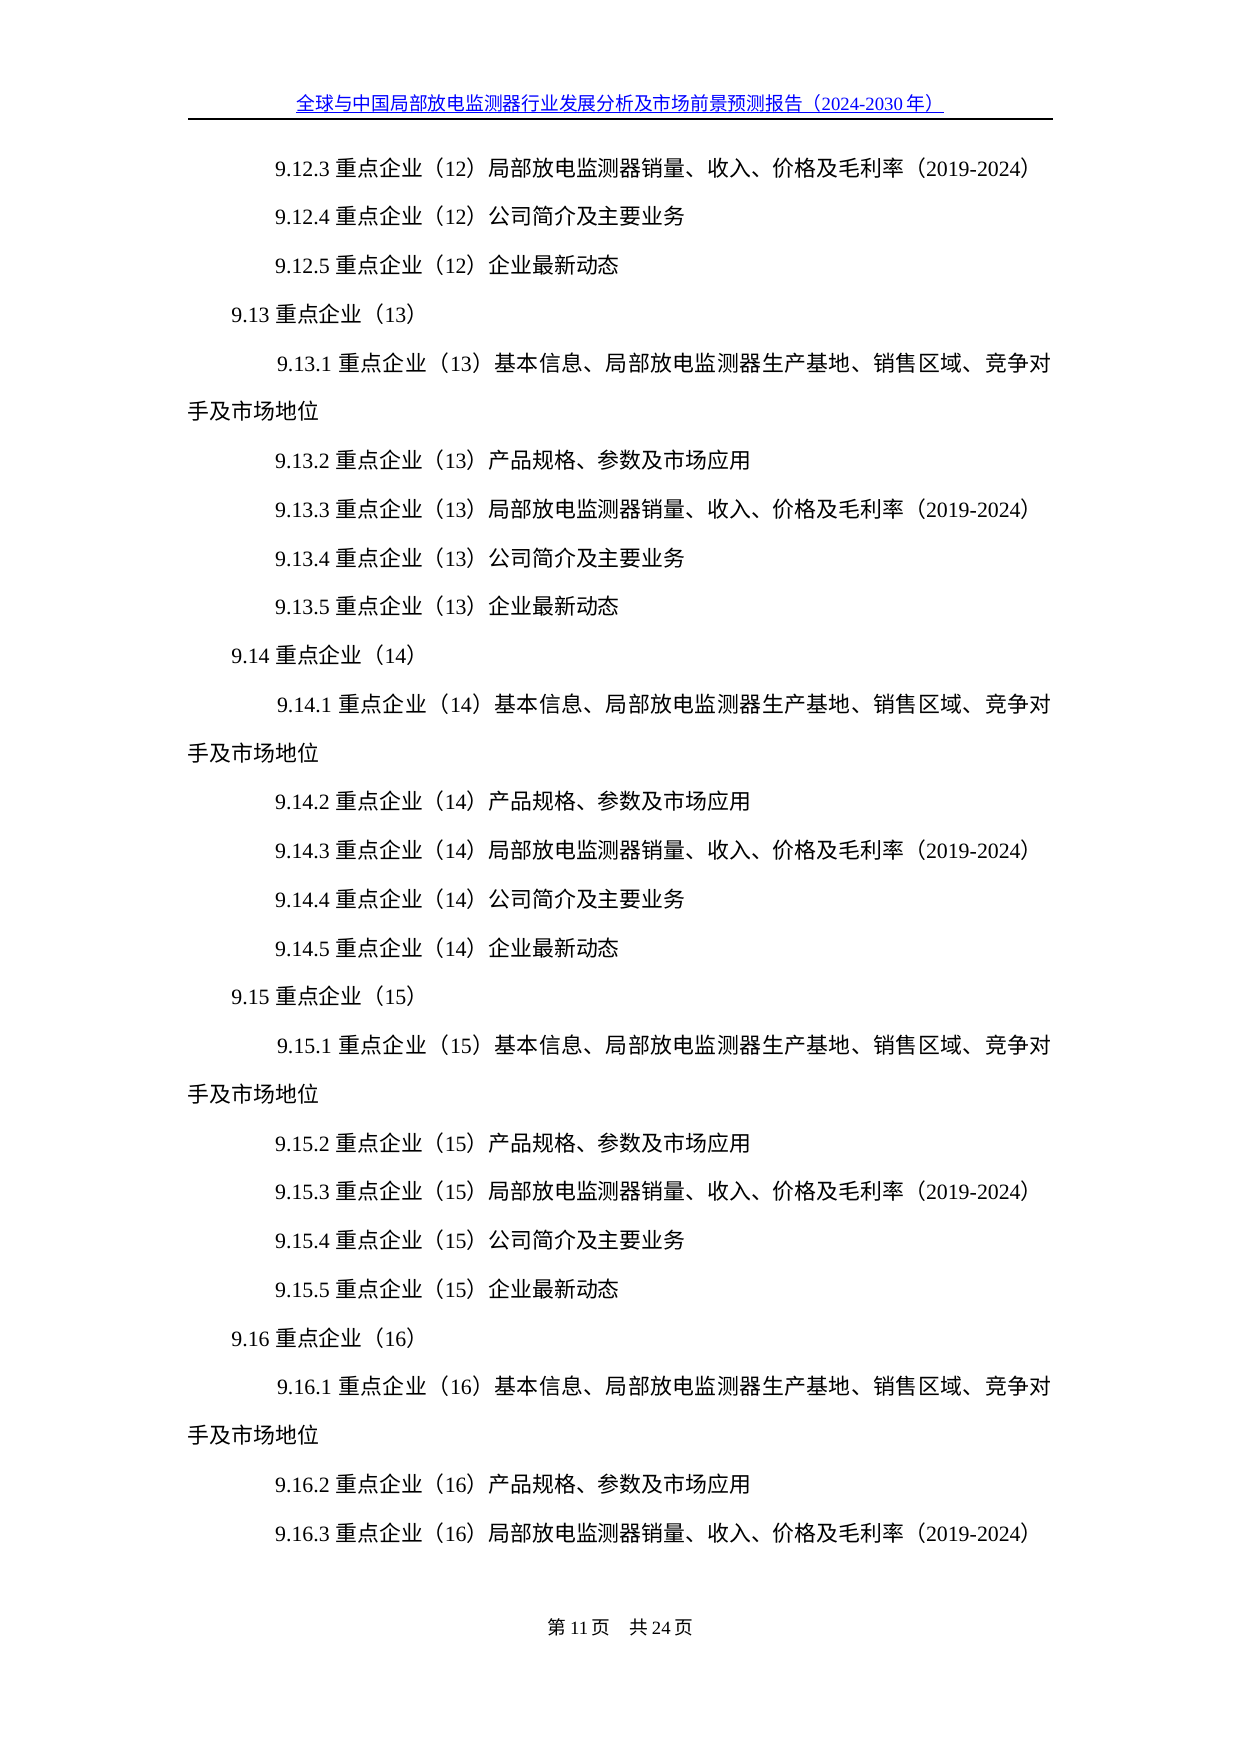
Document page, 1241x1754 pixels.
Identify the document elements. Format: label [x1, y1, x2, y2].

text [187, 150, 1053, 1548]
